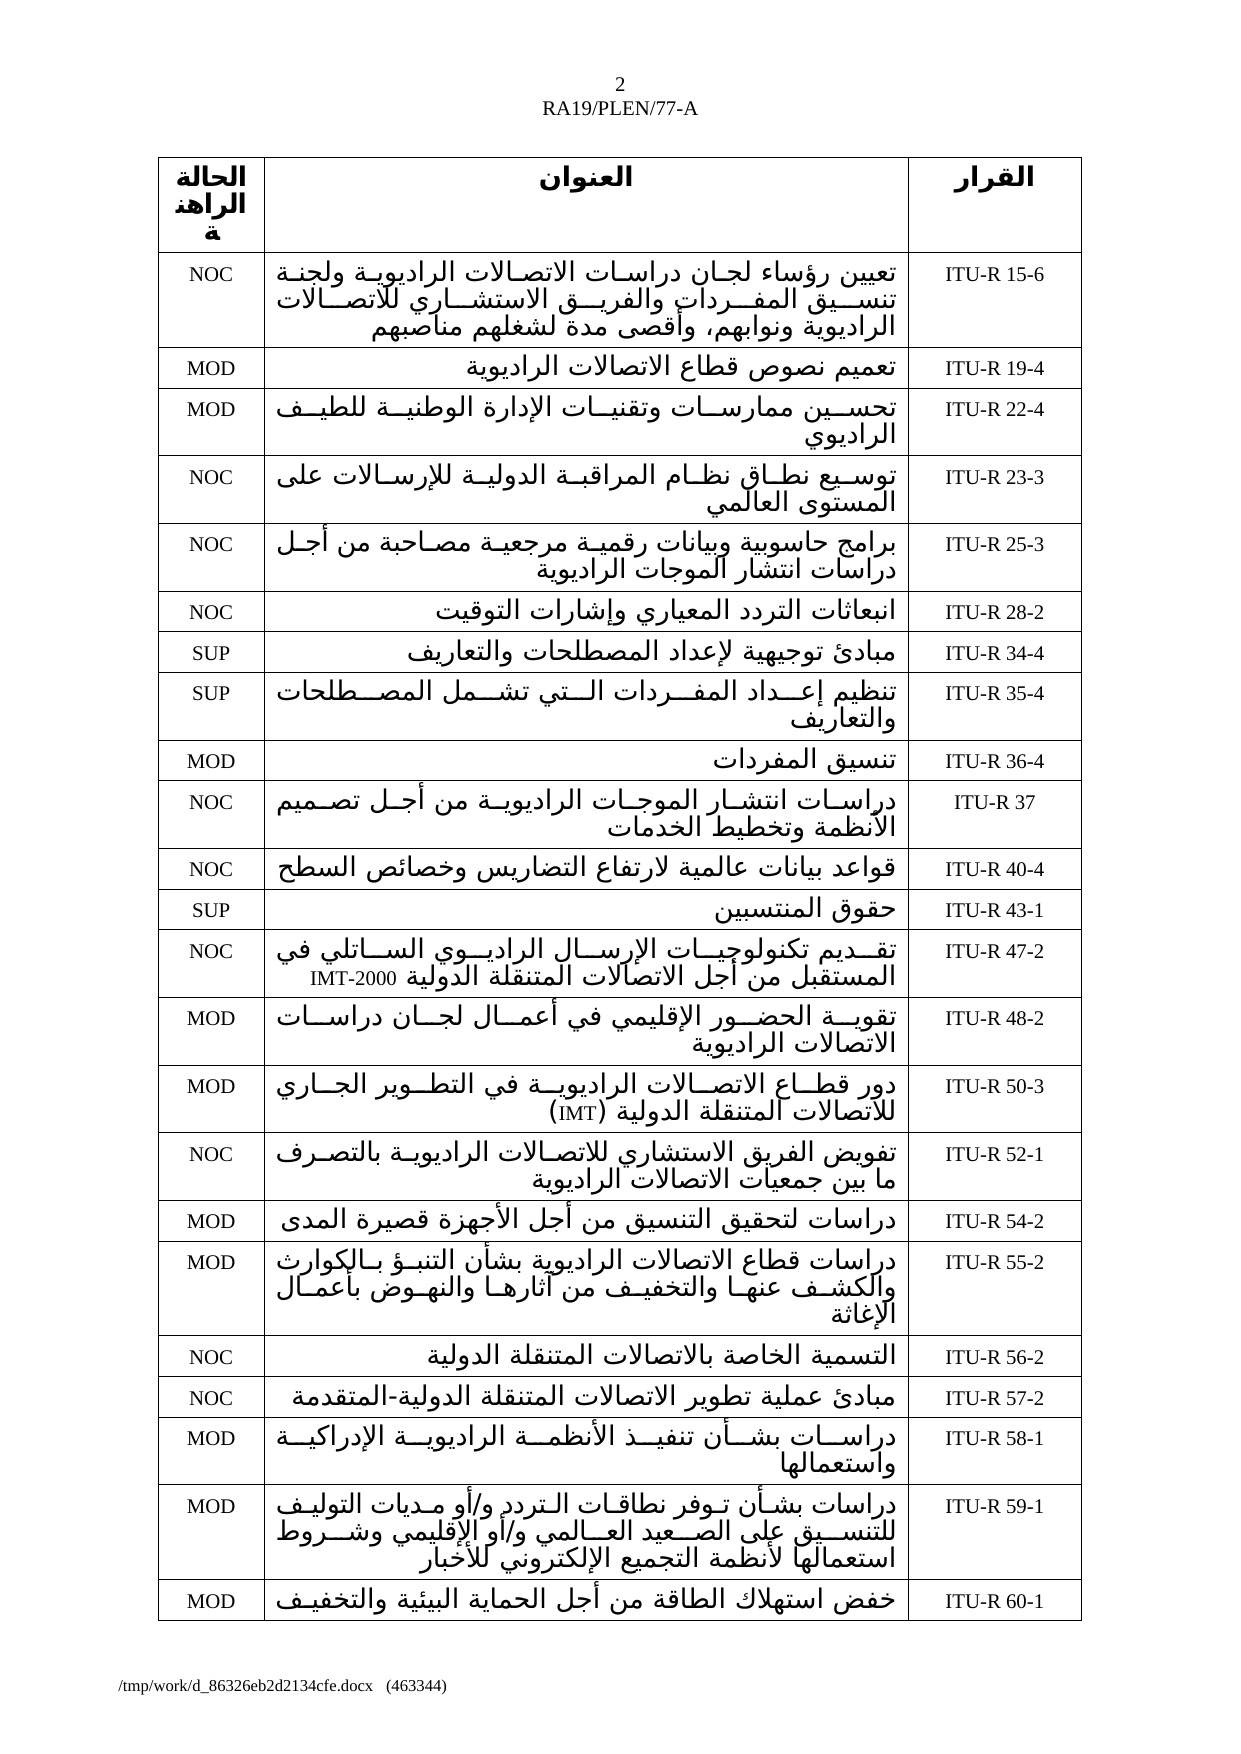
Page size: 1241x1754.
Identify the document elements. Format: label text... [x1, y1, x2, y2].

table_cell MOD [159, 1066, 264, 1132]
table_cell ITU-R 55-2 [909, 1242, 1081, 1335]
table_cell MOD [159, 1485, 264, 1579]
table_cell SUP [159, 890, 264, 929]
table_cell ITU-R 22-4 [909, 389, 1081, 455]
table_cell ITU-R 23-3 [909, 456, 1081, 523]
table_cell ITU-R 25-3 [909, 524, 1081, 591]
table_cell دراسات انتشار الموجات الراديوية من أجل تصميم الأنظمة وتخطيط الخدمات [265, 781, 908, 848]
table_header الحالة الراهنة [159, 158, 264, 252]
table_cell تفويض الفريق الاستشاري للاتصالات الراديوية بالتصرف ما بين جمعيات الاتصالات الراديوية [265, 1133, 908, 1200]
table_cell برامج حاسوبية وبيانات رقمية مرجعية مصاحبة من أجل دراسات انتشار الموجات الراديوية [265, 524, 908, 591]
table_cell ITU-R 60-1 [909, 1580, 1081, 1620]
table_cell دور قطاع الاتصالات الراديوية في التطوير الجاري للاتصالات المتنقلة الدولية (IMT) [265, 1066, 908, 1132]
table_cell NOC [159, 524, 264, 591]
table_cell MOD [159, 741, 264, 780]
table_cell حقوق المنتسبين [265, 890, 908, 929]
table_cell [265, 1580, 908, 1620]
table_cell NOC [159, 1377, 264, 1417]
table_cell ITU-R 54-2 [909, 1201, 1081, 1241]
table_cell تقوية الحضور الإقليمي في أعمال لجان دراسات الاتصالات الراديوية [265, 998, 908, 1064]
table_cell NOC [159, 1336, 264, 1376]
table_cell تعيين رؤساء لجان دراسات الاتصالات الراديوية ولجنة تنسيق المفردات والفريق الاستشاري للاتصالات الراديوية ونوابهم، وأقصى مدة لشغلهم مناصبهم [265, 253, 908, 347]
table_cell ITU-R 59-1 [909, 1485, 1081, 1579]
table_cell NOC [159, 930, 264, 997]
table_cell ITU-R 48-2 [909, 998, 1081, 1064]
table_cell تعميم نصوص قطاع الاتصالات الراديوية [265, 348, 908, 387]
table_cell MOD [159, 1418, 264, 1484]
table_cell دراسات قطاع الاتصالات الراديوية بشأن التنبؤ بالكوارث والكشف عنها والتخفيف من آثارها والنهوض بأعمال الإغاثة [265, 1242, 908, 1335]
table_cell ITU-R 56-2 [909, 1336, 1081, 1376]
table_cell التسمية الخاصة بالاتصالات المتنقلة الدولية [265, 1336, 908, 1376]
table_cell ITU-R 15-6 [909, 253, 1081, 347]
table_cell ITU-R 43-1 [909, 890, 1081, 929]
table_cell دراسات بشأن توفر نطاقات التردد و/أو مديات التوليف للتنسيق على الصعيد العالمي و/أو الإقليمي وشروط استعمالها لأنظمة التجميع الإلكتروني للأخبار [265, 1485, 908, 1579]
table_cell ITU-R 19-4 [909, 348, 1081, 387]
table_cell NOC [159, 253, 264, 347]
table_cell تحسين ممارسات وتقنيات الإدارة الوطنية للطيف الراديوي [265, 389, 908, 455]
table_cell ITU-R 36-4 [909, 741, 1081, 780]
table_cell NOC [159, 849, 264, 888]
table_cell NOC [159, 592, 264, 631]
table_cell NOC [159, 1133, 264, 1200]
table_cell ITU-R 35-4 [909, 673, 1081, 739]
table_cell قواعد بيانات عالمية لارتفاع التضاريس وخصائص السطح [265, 849, 908, 888]
table_cell ITU-R 50-3 [909, 1066, 1081, 1132]
table_cell ITU-R 57-2 [909, 1377, 1081, 1417]
table_cell MOD [159, 389, 264, 455]
table_cell MOD [159, 1580, 264, 1620]
table_cell ITU-R 52-1 [909, 1133, 1081, 1200]
table_cell NOC [159, 456, 264, 523]
table_cell MOD [159, 998, 264, 1064]
table_header العنوان [265, 158, 908, 252]
table_cell ITU-R 47-2 [909, 930, 1081, 997]
table_cell NOC [159, 781, 264, 848]
table_cell ITU-R 58-1 [909, 1418, 1081, 1484]
table_cell MOD [159, 1242, 264, 1335]
table_cell SUP [159, 673, 264, 739]
table_cell ITU-R 28-2 [909, 592, 1081, 631]
table_cell مبادئ عملية تطوير الاتصالات المتنقلة الدولية-المتقدمة [265, 1377, 908, 1417]
table_cell دراسات لتحقيق التنسيق من أجل الأجهزة قصيرة المدى [265, 1201, 908, 1241]
table_cell مبادئ توجيهية لإعداد المصطلحات والتعاريف [265, 632, 908, 672]
table_cell توسيع نطاق نظام المراقبة الدولية للإرسالات على المستوى العالمي [265, 456, 908, 523]
table_cell ITU-R 40-4 [909, 849, 1081, 888]
table_cell ITU-R 37 [909, 781, 1081, 848]
table_header القرار [909, 158, 1081, 252]
table_cell ITU-R 34-4 [909, 632, 1081, 672]
table_cell SUP [159, 632, 264, 672]
table_cell MOD [159, 348, 264, 387]
table_cell دراسات بشأن تنفيذ الأنظمة الراديوية الإدراكية واستعمالها [265, 1418, 908, 1484]
table_cell MOD [159, 1201, 264, 1241]
table_cell تنظيم إعداد المفردات التي تشمل المصطلحات والتعاريف [265, 673, 908, 739]
table_cell انبعاثات التردد المعياري وإشارات التوقيت [265, 592, 908, 631]
table_cell تقديم تكنولوجيات الإرسال الراديوي الساتلي في المستقبل من أجل الاتصالات المتنقلة الدولية IMT-2000 [265, 930, 908, 997]
table_cell تنسيق المفردات [265, 741, 908, 780]
